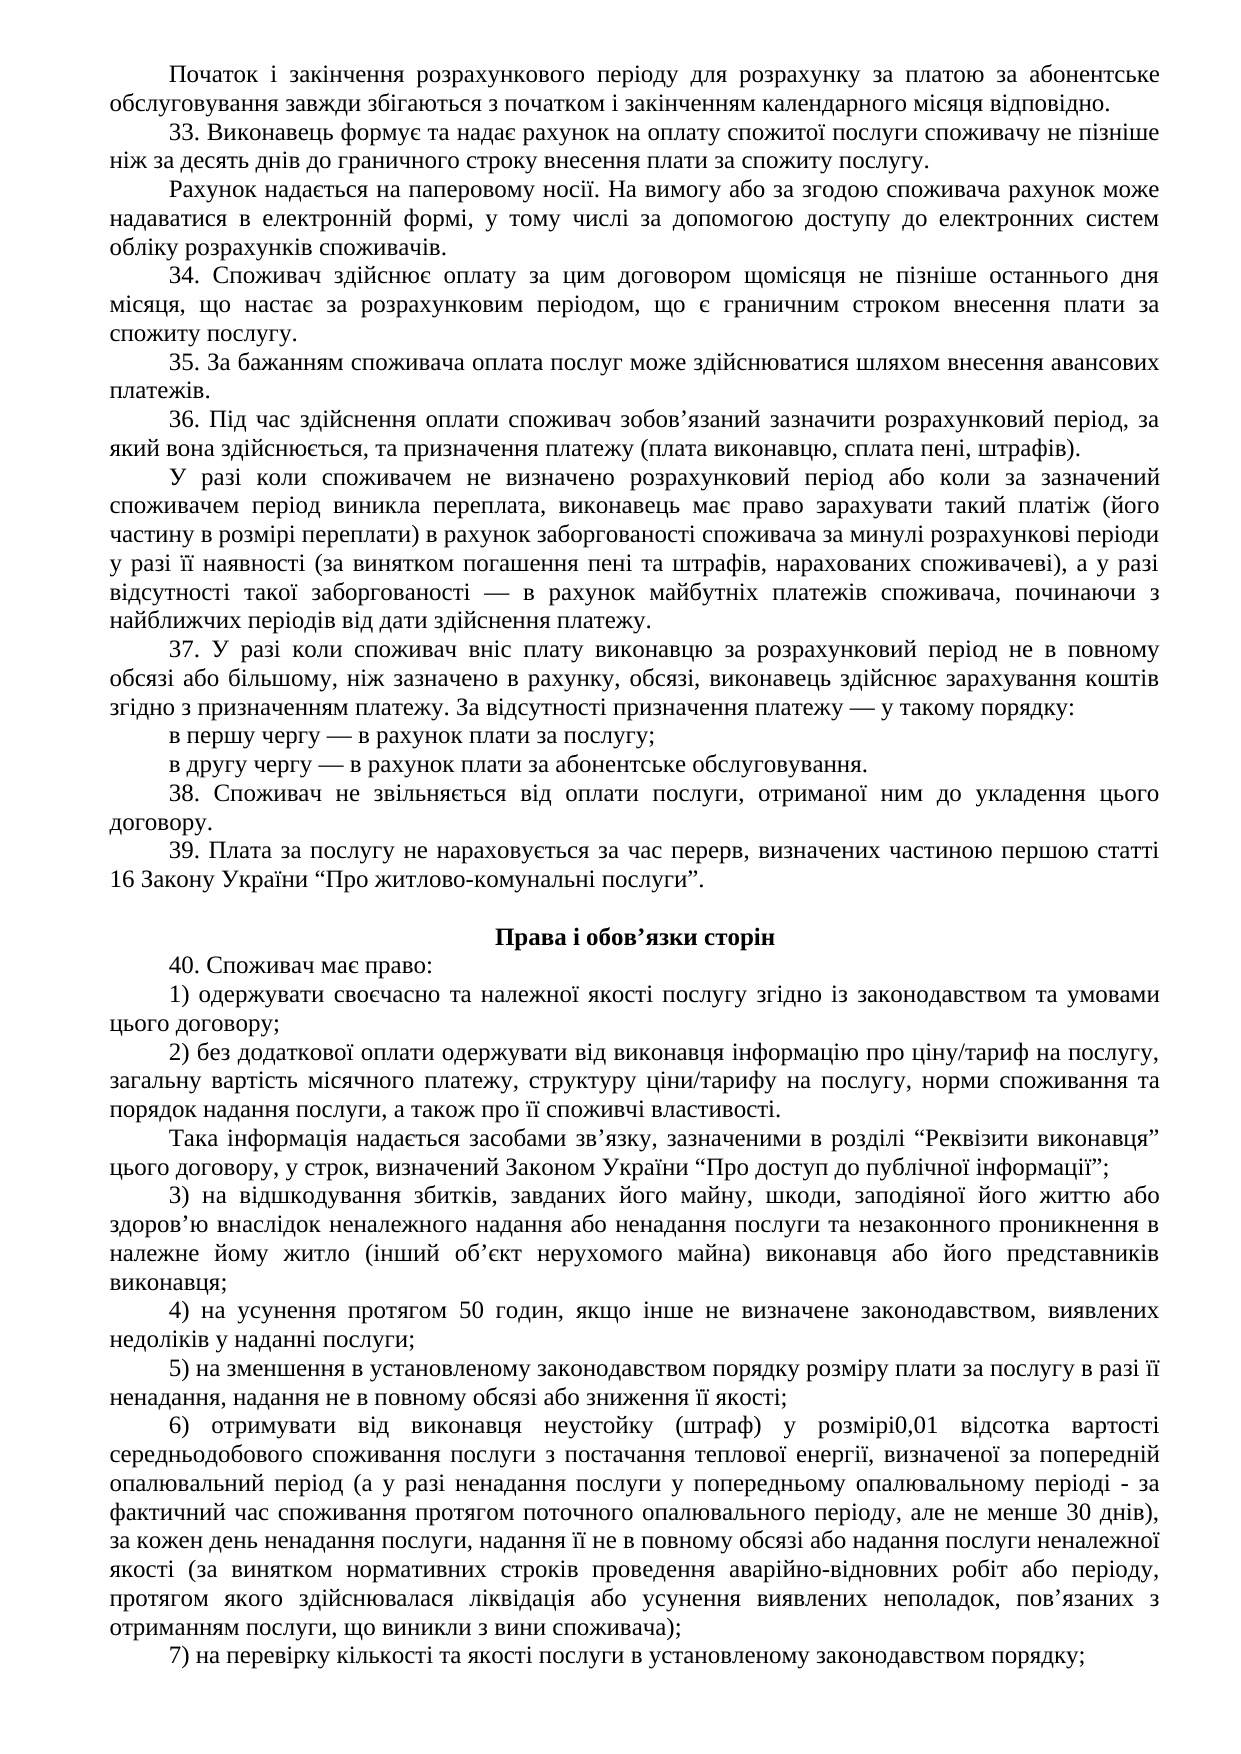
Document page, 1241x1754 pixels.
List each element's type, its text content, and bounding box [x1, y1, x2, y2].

text Рахунок надається на паперовому носії. На вимогу або за згодою споживача рахунок може надаватися в електронній формі, у тому числі за допомогою доступу до електронних систем обліку розрахунків споживачів. [109, 174, 1161, 260]
text в першу чергу — в рахунок плати за послугу; [109, 720, 1161, 749]
text Права і обов’язки сторін [109, 922, 1161, 950]
text 40. Споживач має право: [109, 950, 1161, 979]
text Початок і закінчення розрахункового періоду для розрахунку за платою за абонентське обслуговування завжди збігаються з початком і закінченням календарного місяця відповідно. [109, 59, 1161, 117]
text 38. Споживач не звільняється від оплати послуги, отриманої ним до укладення цього договору. [109, 778, 1161, 835]
text 6) отримувати від виконавця неустойку (штраф) у розмірі0,01 відсотка вартості середньодобового споживання послуги з постачання теплової енергії, визначеної за попередній опалювальний період (а у разі ненадання послуги у попередньому опалювальному періоді - за фактичний час споживання протягом поточного опалювального періоду, але не менше 30 днів), за кожен день ненадання послуги, надання її не в повному обсязі або надання послуги неналежної якості (за винятком нормативних строків проведення аварійно-відновних робіт або періоду, протягом якого здійснювалася ліквідація або усунення виявлених неполадок, пов’язаних з отриманням послуги, що виникли з вини споживача); [109, 1410, 1161, 1640]
text 7) на перевірку кількості та якості послуги в установленому законодавством порядку; [109, 1640, 1161, 1669]
text 1) одержувати своєчасно та належної якості послугу згідно із законодавством та умовами цього договору; [109, 979, 1161, 1037]
text 37. У разі коли споживач вніс плату виконавцю за розрахунковий період не в повному обсязі або більшому, ніж зазначено в рахунку, обсязі, виконавець здійснює зарахування коштів згідно з призначенням платежу. За відсутності призначення платежу — у такому порядку: [109, 634, 1161, 720]
text 4) на усунення протягом 50 годин, якщо інше не визначене законодавством, виявлених недоліків у наданні послуги; [109, 1295, 1161, 1353]
text 36. Під час здійснення оплати споживач зобов’язаний зазначити розрахунковий період, за який вона здійснюється, та призначення платежу (плата виконавцю, сплата пені, штрафів). [109, 404, 1161, 462]
text 39. Плата за послугу не нараховується за час перерв, визначених частиною першою статті 16 Закону України “Про житлово-комунальні послуги”. [109, 835, 1161, 893]
text Така інформація надається засобами зв’язку, зазначеними в розділі “Реквізити виконавця” цього договору, у строк, визначений Законом України “Про доступ до публічної інформації”; [109, 1123, 1161, 1180]
text 2) без додаткової оплати одержувати від виконавця інформацію про ціну/тариф на послугу, загальну вартість місячного платежу, структуру ціни/тарифу на послугу, норми споживання та порядок надання послуги, а також про її споживчі властивості. [109, 1037, 1161, 1123]
text 3) на відшкодування збитків, завданих його майну, шкоди, заподіяної його життю або здоров’ю внаслідок неналежного надання або ненадання послуги та незаконного проникнення в належне йому житло (інший об’єкт нерухомого майна) виконавця або його представників виконавця; [109, 1180, 1161, 1295]
text 34. Споживач здійснює оплату за цим договором щомісяця не пізніше останнього дня місяця, що настає за розрахунковим періодом, що є граничним строком внесення плати за спожиту послугу. [109, 260, 1161, 347]
text У разі коли споживачем не визначено розрахунковий період або коли за зазначений споживачем період виникла переплата, виконавець має право зарахувати такий платіж (його частину в розмірі переплати) в рахунок заборгованості споживача за минулі розрахункові періоди у разі її наявності (за винятком погашення пені та штрафів, нарахованих споживачеві), а у разі відсутності такої заборгованості — в рахунок майбутніх платежів споживача, починаючи з найближчих періодів від дати здійснення платежу. [109, 462, 1161, 634]
text 5) на зменшення в установленому законодавством порядку розміру плати за послугу в разі її ненадання, надання не в повному обсязі або зниження її якості; [109, 1353, 1161, 1410]
text 33. Виконавець формує та надає рахунок на оплату спожитої послуги споживачу не пізніше ніж за десять днів до граничного строку внесення плати за спожиту послугу. [109, 117, 1161, 174]
text в другу чергу — в рахунок плати за абонентське обслуговування. [109, 749, 1161, 778]
text 35. За бажанням споживача оплата послуг може здійснюватися шляхом внесення авансових платежів. [109, 347, 1161, 404]
